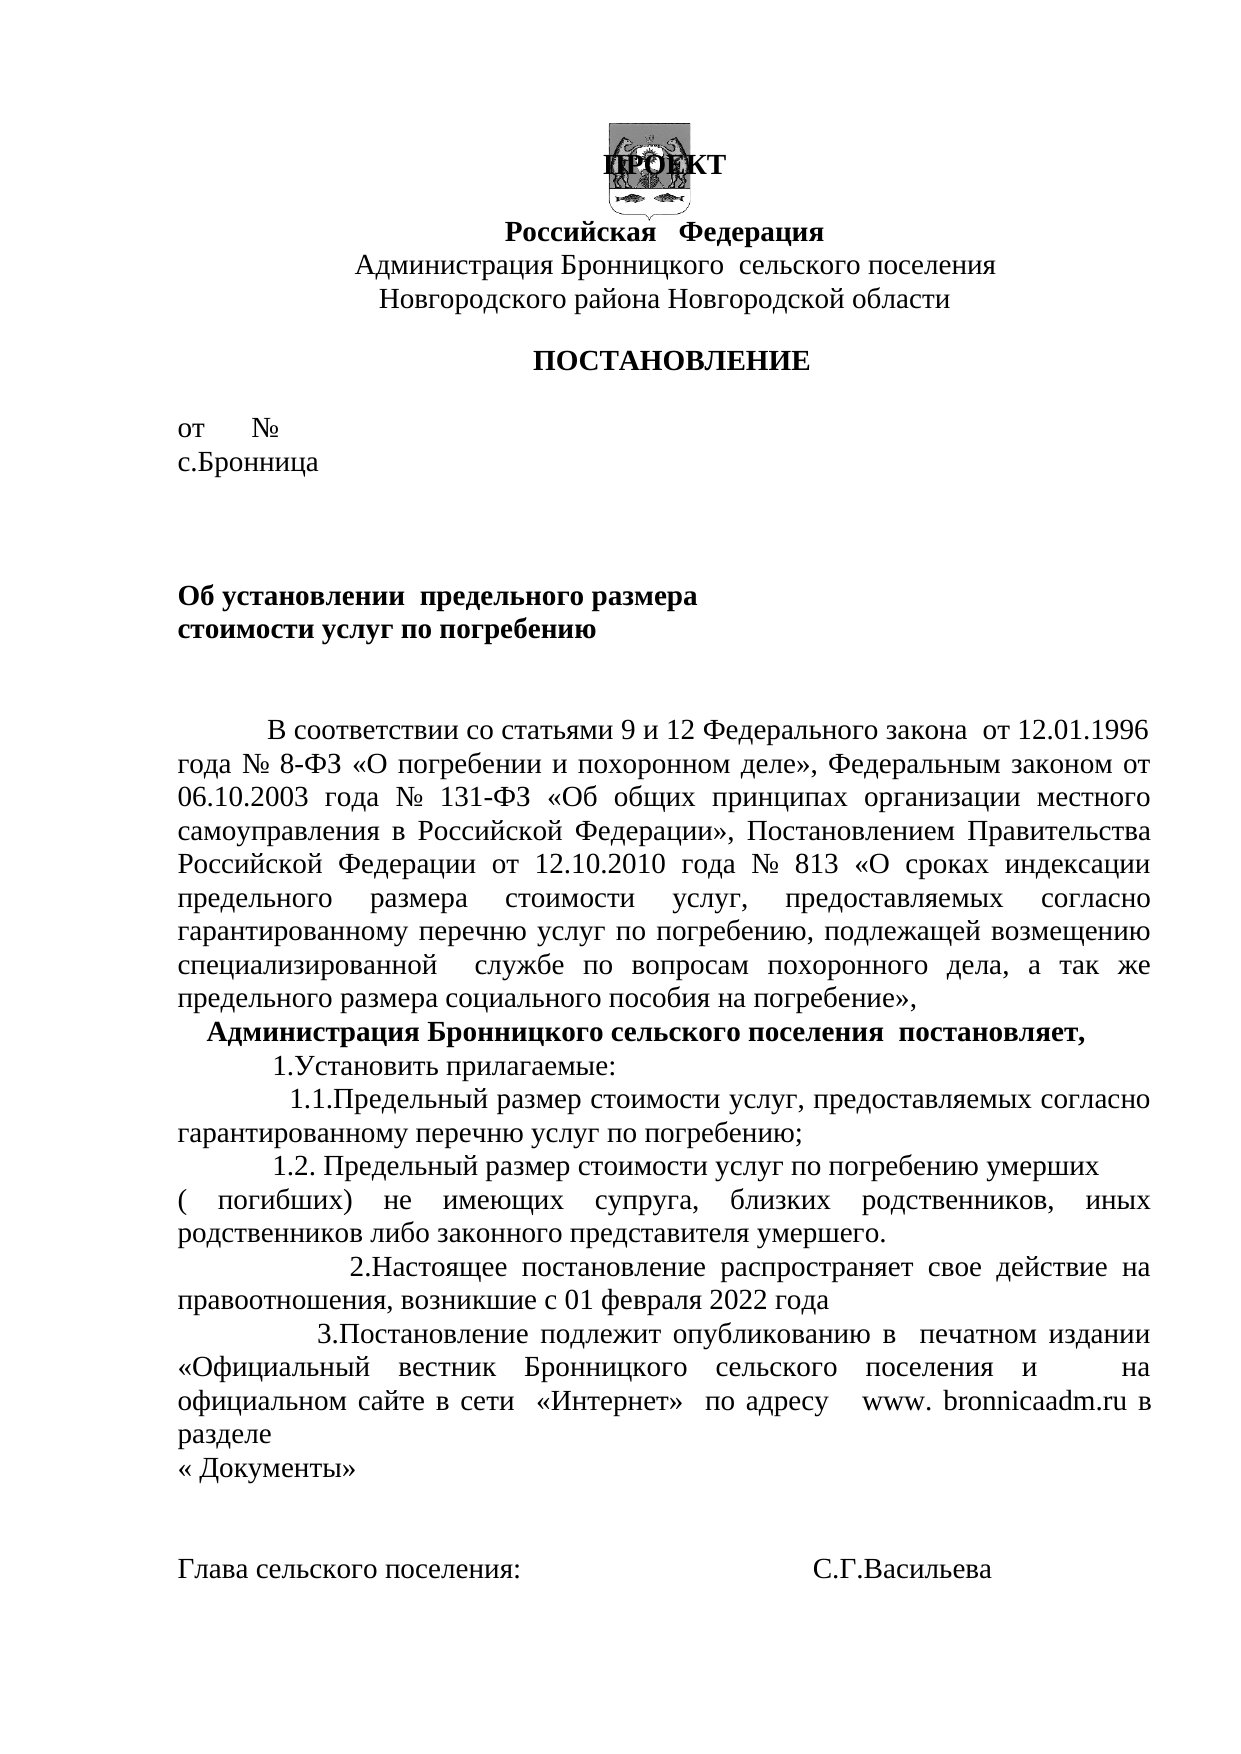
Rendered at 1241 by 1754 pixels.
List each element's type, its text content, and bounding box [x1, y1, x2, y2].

text стоимости услуг по погребению [177, 612, 1152, 645]
text с.Бронница [177, 444, 1152, 477]
text 1.1.Предельный размер стоимости услуг, предоставляемых согласно гарантированному перечню услуг по погребению; [177, 1081, 1152, 1148]
text ПРОЕКТ [177, 147, 1152, 180]
text от № [177, 410, 1152, 444]
text Новгородского района Новгородской области [177, 281, 1152, 314]
text ПОСТАНОВЛЕНИЕ [177, 343, 1152, 377]
text 2.Настоящее постановление распространяет свое действие на правоотношения, возникшие с 01 февраля 2022 года [177, 1249, 1152, 1316]
text Администрация Бронницкого сельского поселения постановляет, [177, 1014, 1152, 1048]
text 1.Установить прилагаемые: [177, 1048, 1152, 1081]
text Российская Федерация [177, 214, 1152, 247]
text В соответствии со статьями 9 и 12 Федерального закона от 12.01.1996 года № 8-ФЗ «О погребении и похоронном деле», Федеральным законом от 06.10.2003 года № 131-ФЗ «Об общих принципах организации местного самоуправления в Российской Федерации», Постановлением Правительства Российской Федерации от 12.10.2010 года № 813 «О сроках индексации предельного размера стоимости услуг, предоставляемых согласно гарантированному перечню услуг по погребению, подлежащей возмещению специализированной службе по вопросам похоронного дела, а так же предельного размера социального пособия на погребение», [177, 712, 1152, 1014]
text 1.2. Предельный размер стоимости услуг по погребению умерших [177, 1148, 1152, 1182]
text Администрация Бронницкого сельского поселения [177, 247, 1152, 281]
text Глава сельского поселения: С.Г.Васильева [177, 1551, 1152, 1584]
text « Документы» [177, 1450, 1152, 1484]
text Об установлении предельного размера [177, 578, 1152, 612]
text 3.Постановление подлежит опубликованию в печатном издании «Официальный вестник Бронницкого сельского поселения и на официальном сайте в сети «Интернет» по адресу www. bronnicaadm.ru в разделе [177, 1316, 1152, 1450]
text ( погибших) не имеющих супруга, близких родственников, иных родственников либо законного представителя умершего. [177, 1182, 1152, 1249]
